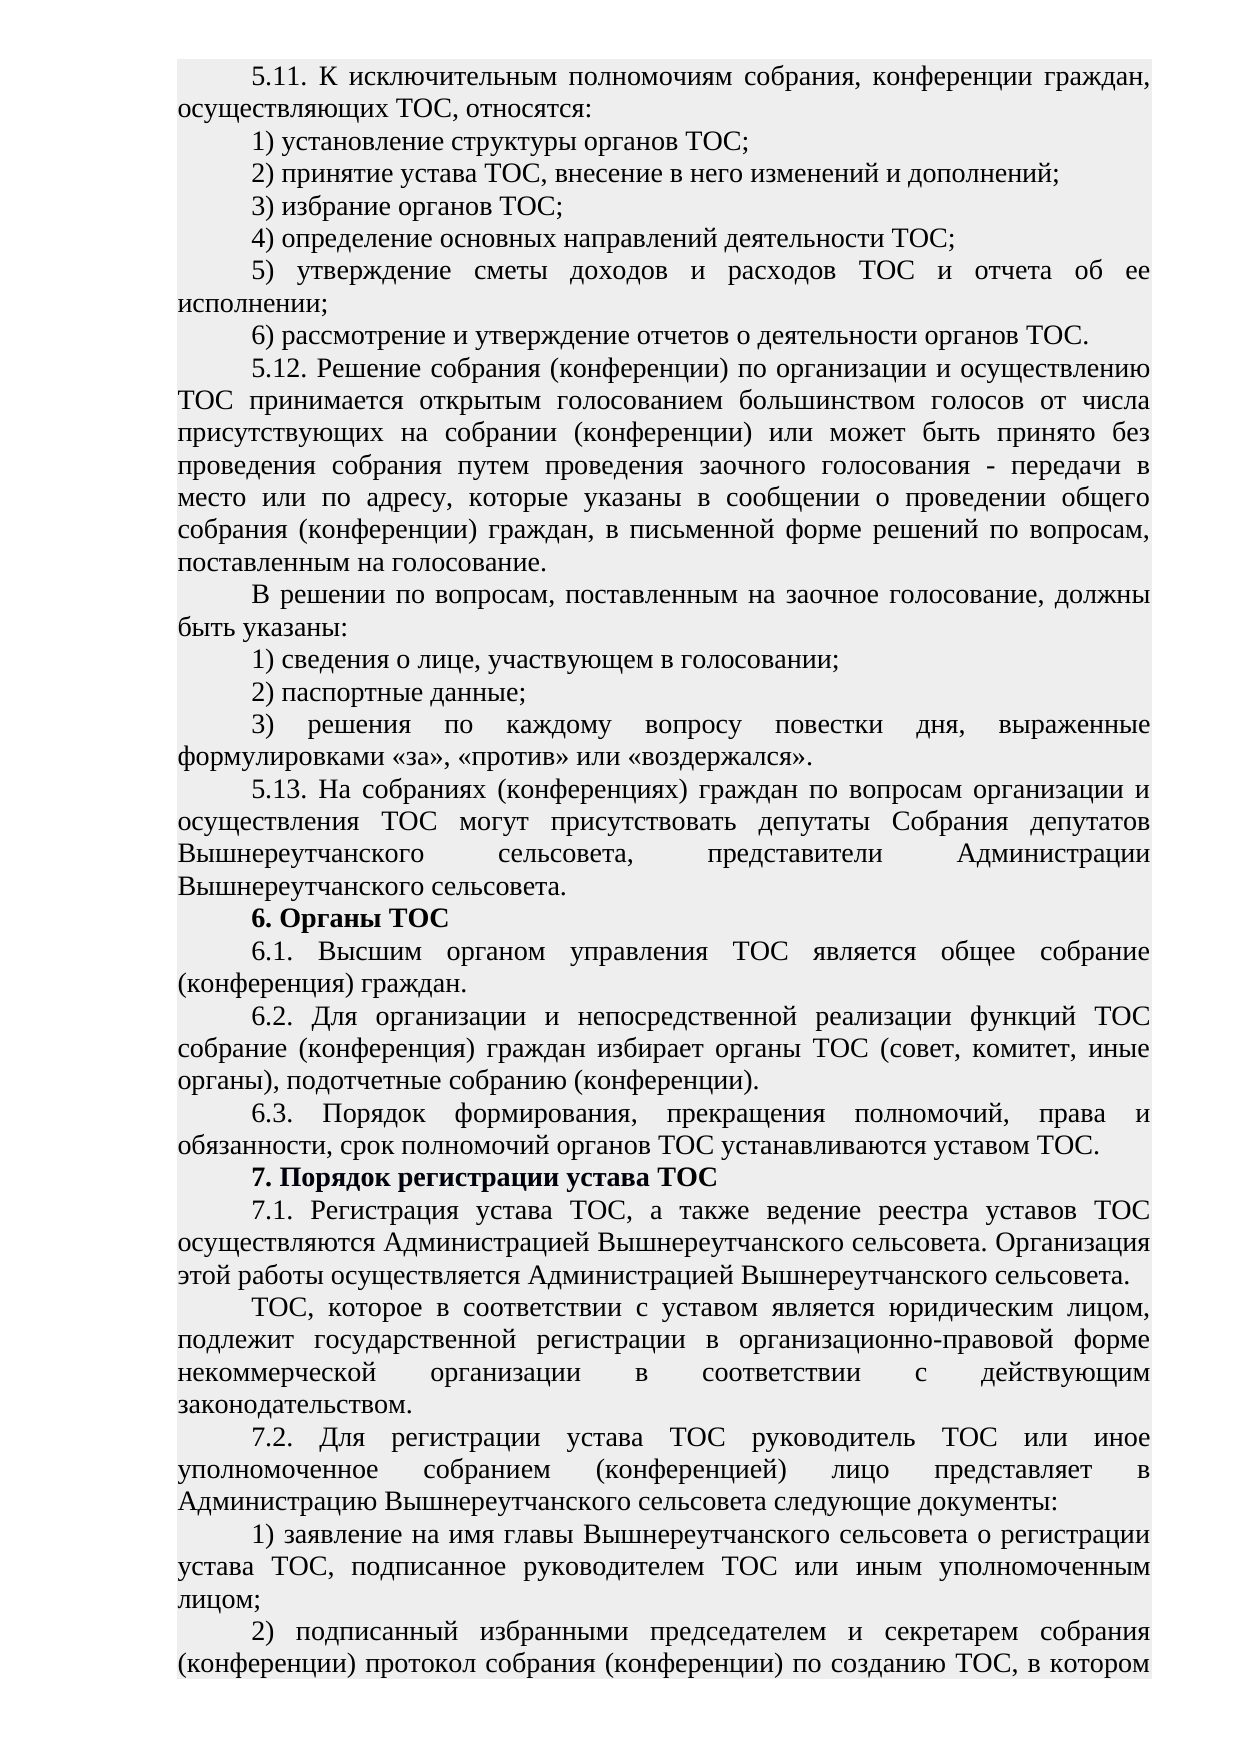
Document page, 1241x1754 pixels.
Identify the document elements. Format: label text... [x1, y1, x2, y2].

text 6.2. Для организации и непосредственной реализации функций ТОС собрание (конференция) граждан избирает органы ТОС (совет, комитет, иные органы), подотчетные собранию (конференции). [177, 998, 1152, 1096]
text 4) определение основных направлений деятельности ТОС; [177, 221, 1152, 253]
text 7. Порядок регистрации устава ТОС [177, 1161, 1152, 1193]
text 7.1. Регистрация устава ТОС, а также ведение реестра уставов ТОС осуществляются Администрацией Вышнереутчанского сельсовета. Организация этой работы осуществляется Администрацией Вышнереутчанского сельсовета. [177, 1193, 1152, 1290]
text 3) избрание органов ТОС; [177, 189, 1152, 221]
text 6.3. Порядок формирования, прекращения полномочий, права и обязанности, срок полномочий органов ТОС устанавливаются уставом ТОС. [177, 1096, 1152, 1161]
text 1) сведения о лице, участвующем в голосовании; [177, 642, 1152, 674]
text 1) установление структуры органов ТОС; [177, 124, 1152, 156]
text 6.1. Высшим органом управления ТОС является общее собрание (конференция) граждан. [177, 934, 1152, 998]
text 5.12. Решение собрания (конференции) по организации и осуществлению ТОС принимается открытым голосованием большинством голосов от числа присутствующих на собрании (конференции) или может быть принято без проведения собрания путем проведения заочного голосования - передачи в место или по адресу, которые указаны в сообщении о проведении общего собрания (конференции) граждан, в письменной форме решений по вопросам, поставленным на голосование. [177, 351, 1152, 577]
text 2) паспортные данные; [177, 674, 1152, 707]
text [177, 1614, 1152, 1679]
text ТОС, которое в соответствии с уставом является юридическим лицом, подлежит государственной регистрации в организационно-правовой форме некоммерческой организации в соответствии с действующим законодательством. [177, 1290, 1152, 1420]
text 3) решения по каждому вопросу повестки дня, выраженные формулировками «за», «против» или «воздержался». [177, 707, 1152, 772]
text 7.2. Для регистрации устава ТОС руководитель ТОС или иное уполномоченное собранием (конференцией) лицо представляет в Администрацию Вышнереутчанского сельсовета следующие документы: [177, 1420, 1152, 1517]
text В решении по вопросам, поставленным на заочное голосование, должны быть указаны: [177, 577, 1152, 642]
text 5.11. К исключительным полномочиям собрания, конференции граждан, осуществляющих ТОС, относятся: [177, 59, 1152, 124]
text 2) принятие устава ТОС, внесение в него изменений и дополнений; [177, 156, 1152, 189]
text 6. Органы ТОС [177, 901, 1152, 934]
text 6) рассмотрение и утверждение отчетов о деятельности органов ТОС. [177, 318, 1152, 351]
text 5) утверждение сметы доходов и расходов ТОС и отчета об ее исполнении; [177, 253, 1152, 318]
text 1) заявление на имя главы Вышнереутчанского сельсовета о регистрации устава ТОС, подписанное руководителем ТОС или иным уполномоченным лицом; [177, 1517, 1152, 1614]
text 5.13. На собраниях (конференциях) граждан по вопросам организации и осуществления ТОС могут присутствовать депутаты Собрания депутатов Вышнереутчанского сельсовета, представители Администрации Вышнереутчанского сельсовета. [177, 772, 1152, 901]
